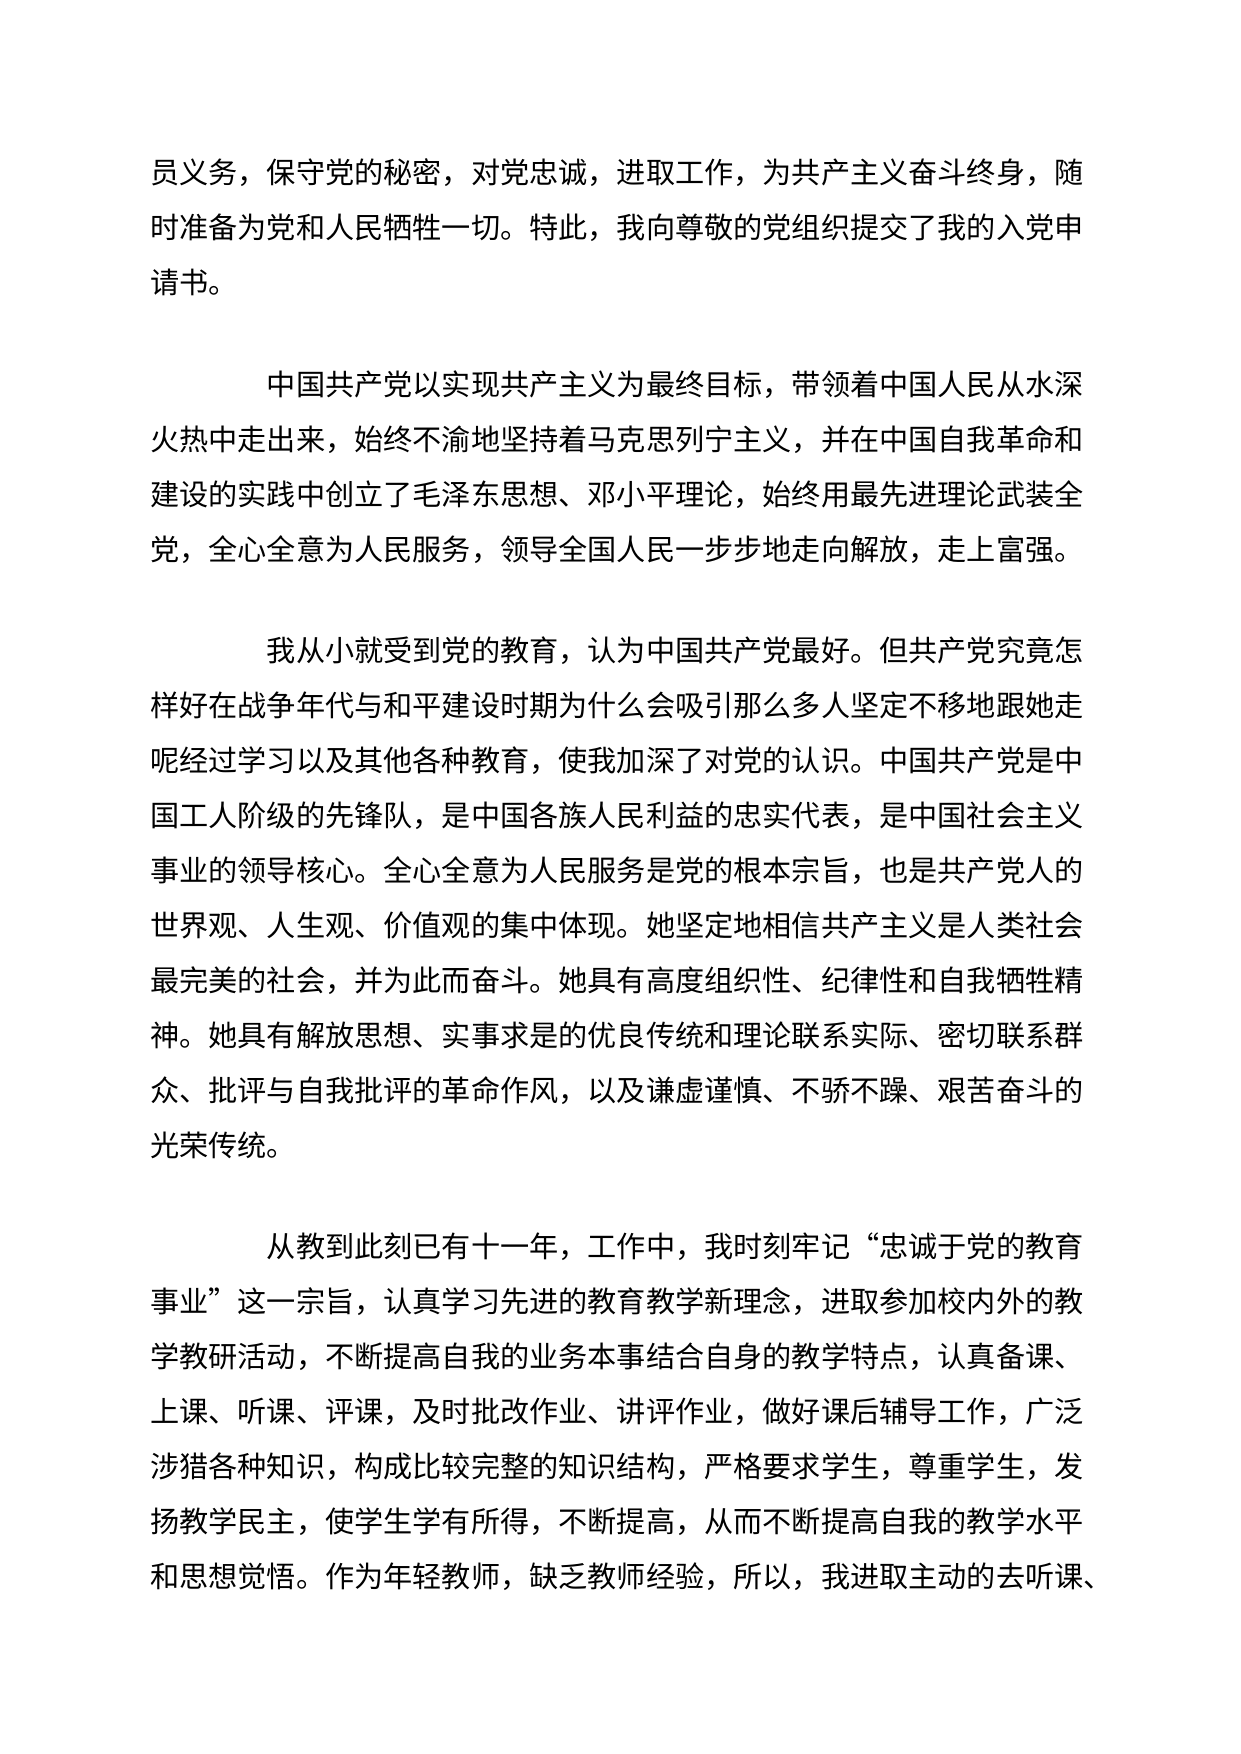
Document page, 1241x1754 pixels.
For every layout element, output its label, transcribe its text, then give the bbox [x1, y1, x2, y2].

text 中国共产党以实现共产主义为最终目标，带领着中国人民从水深火热中走出来，始终不渝地坚持着马克思列宁主义，并在中国自我革命和建设的实践中创立了毛泽东思想、邓小平理论，始终用最先进理论武装全党，全心全意为人民服务，领导全国人民一步步地走向解放，走上富强。 [150, 362, 1090, 568]
text 我从小就受到党的教育，认为中国共产党最好。但共产党究竟怎样好在战争年代与和平建设时期为什么会吸引那么多人坚定不移地跟她走呢经过学习以及其他各种教育，使我加深了对党的认识。中国共产党是中国工人阶级的先锋队，是中国各族人民利益的忠实代表，是中国社会主义事业的领导核心。全心全意为人民服务是党的根本宗旨，也是共产党人的世界观、人生观、价值观的集中体现。她坚定地相信共产主义是人类社会最完美的社会，并为此而奋斗。她具有高度组织性、纪律性和自我牺牲精神。她具有解放思想、实事求是的优良传统和理论联系实际、密切联系群众、批评与自我批评的革命作风，以及谦虚谨慎、不骄不躁、艰苦奋斗的光荣传统。 [150, 628, 1090, 1164]
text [150, 150, 1090, 302]
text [150, 1224, 1090, 1596]
